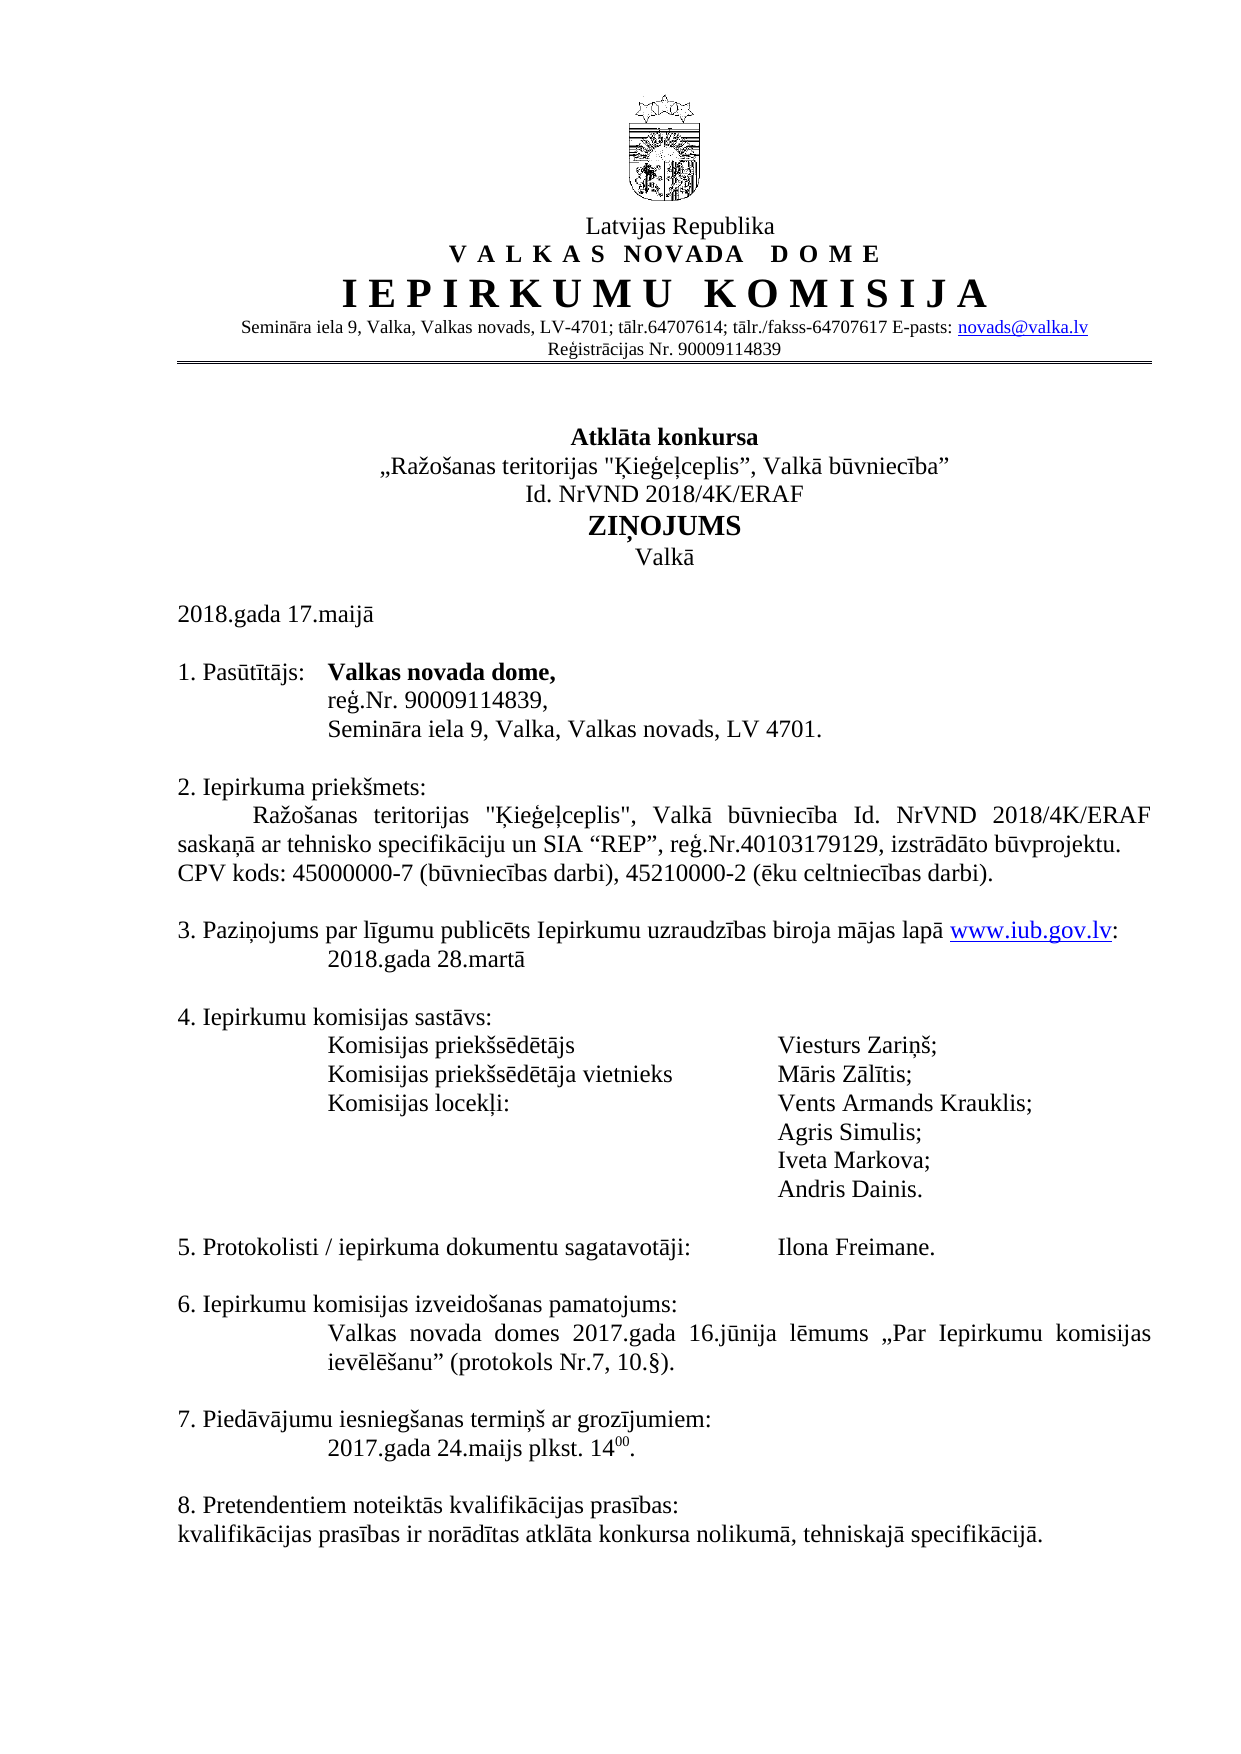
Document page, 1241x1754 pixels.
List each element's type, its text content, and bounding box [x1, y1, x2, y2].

text Komisijas locekļi: Vents Armands Krauklis; [327, 1088, 1152, 1117]
picture [621, 86, 707, 209]
text Valkā [177, 542, 1152, 571]
text 2017.gada 24.maijs plkst. 1400. [327, 1433, 1152, 1462]
text Valkas novada domes 2017.gada 16.jūnija lēmums „Par Iepirkumu komisijas ievēlēšanu” (protokols Nr.7, 10.§). [327, 1318, 1152, 1376]
text V A L K A S NOVADA D O M E [177, 239, 1152, 268]
text Reģistrācijas Nr. 90009114839 [177, 338, 1152, 361]
text 5. Protokolisti / iepirkuma dokumentu sagatavotāji: Ilona Freimane. [177, 1232, 1152, 1261]
text reģ.Nr. 90009114839, [302, 686, 1152, 714]
text 2018.gada 17.maijā [177, 599, 1152, 628]
text ZIŅOJUMS [177, 508, 1152, 542]
text 8. Pretendentiem noteiktās kvalifikācijas prasības: [177, 1491, 1152, 1519]
text Semināra iela 9, Valka, Valkas novads, LV-4701; tālr.64707614; tālr./fakss-64707617 E-pasts: novads@valka.lv [177, 316, 1152, 338]
text 6. Iepirkumu komisijas izveidošanas pamatojums: [177, 1289, 1152, 1318]
text 1. Pasūtītājs: Valkas novada dome, [177, 657, 1152, 686]
text CPV kods: 45000000-7 (būvniecības darbi), 45210000-2 (ēku celtniecības darbi). [177, 858, 1152, 887]
text Semināra iela 9, Valka, Valkas novads, LV 4701. [302, 714, 1152, 743]
text Latvijas Republika [177, 211, 1152, 239]
text I E P I R K U M U K O M I S I J A [177, 268, 1152, 316]
text Andris Dainis. [702, 1174, 1152, 1203]
text Id. NrVND 2018/4K/ERAF [177, 479, 1152, 508]
text Komisijas priekšsēdētājs Viesturs Zariņš; [327, 1031, 1152, 1059]
text 3. Paziņojums par līgumu publicēts Iepirkumu uzraudzības biroja mājas lapā www.iub.gov.lv: [177, 916, 1152, 944]
text „Ražošanas teritorijas "Ķieģeļceplis”, Valkā būvniecība” [177, 451, 1152, 479]
text kvalifikācijas prasības ir norādītas atklāta konkursa nolikumā, tehniskajā specifikācijā. [177, 1519, 1152, 1548]
text 7. Piedāvājumu iesniegšanas termiņš ar grozījumiem: [177, 1404, 1152, 1433]
text Atklāta konkursa [177, 422, 1152, 451]
text Komisijas priekšsēdētāja vietnieks Māris Zālītis; [327, 1059, 1152, 1088]
text Agris Simulis; [702, 1117, 1152, 1146]
text Iveta Markova; [702, 1146, 1152, 1174]
text Ražošanas teritorijas "Ķieģeļceplis", Valkā būvniecība Id. NrVND 2018/4K/ERAF saskaņā ar tehnisko specifikāciju un SIA “REP”, reģ.Nr.40103179129, izstrādāto būvprojektu. [177, 801, 1152, 858]
text 4. Iepirkumu komisijas sastāvs: [177, 1002, 1152, 1031]
text 2. Iepirkuma priekšmets: [177, 772, 1152, 801]
text 2018.gada 28.martā [252, 944, 1152, 973]
